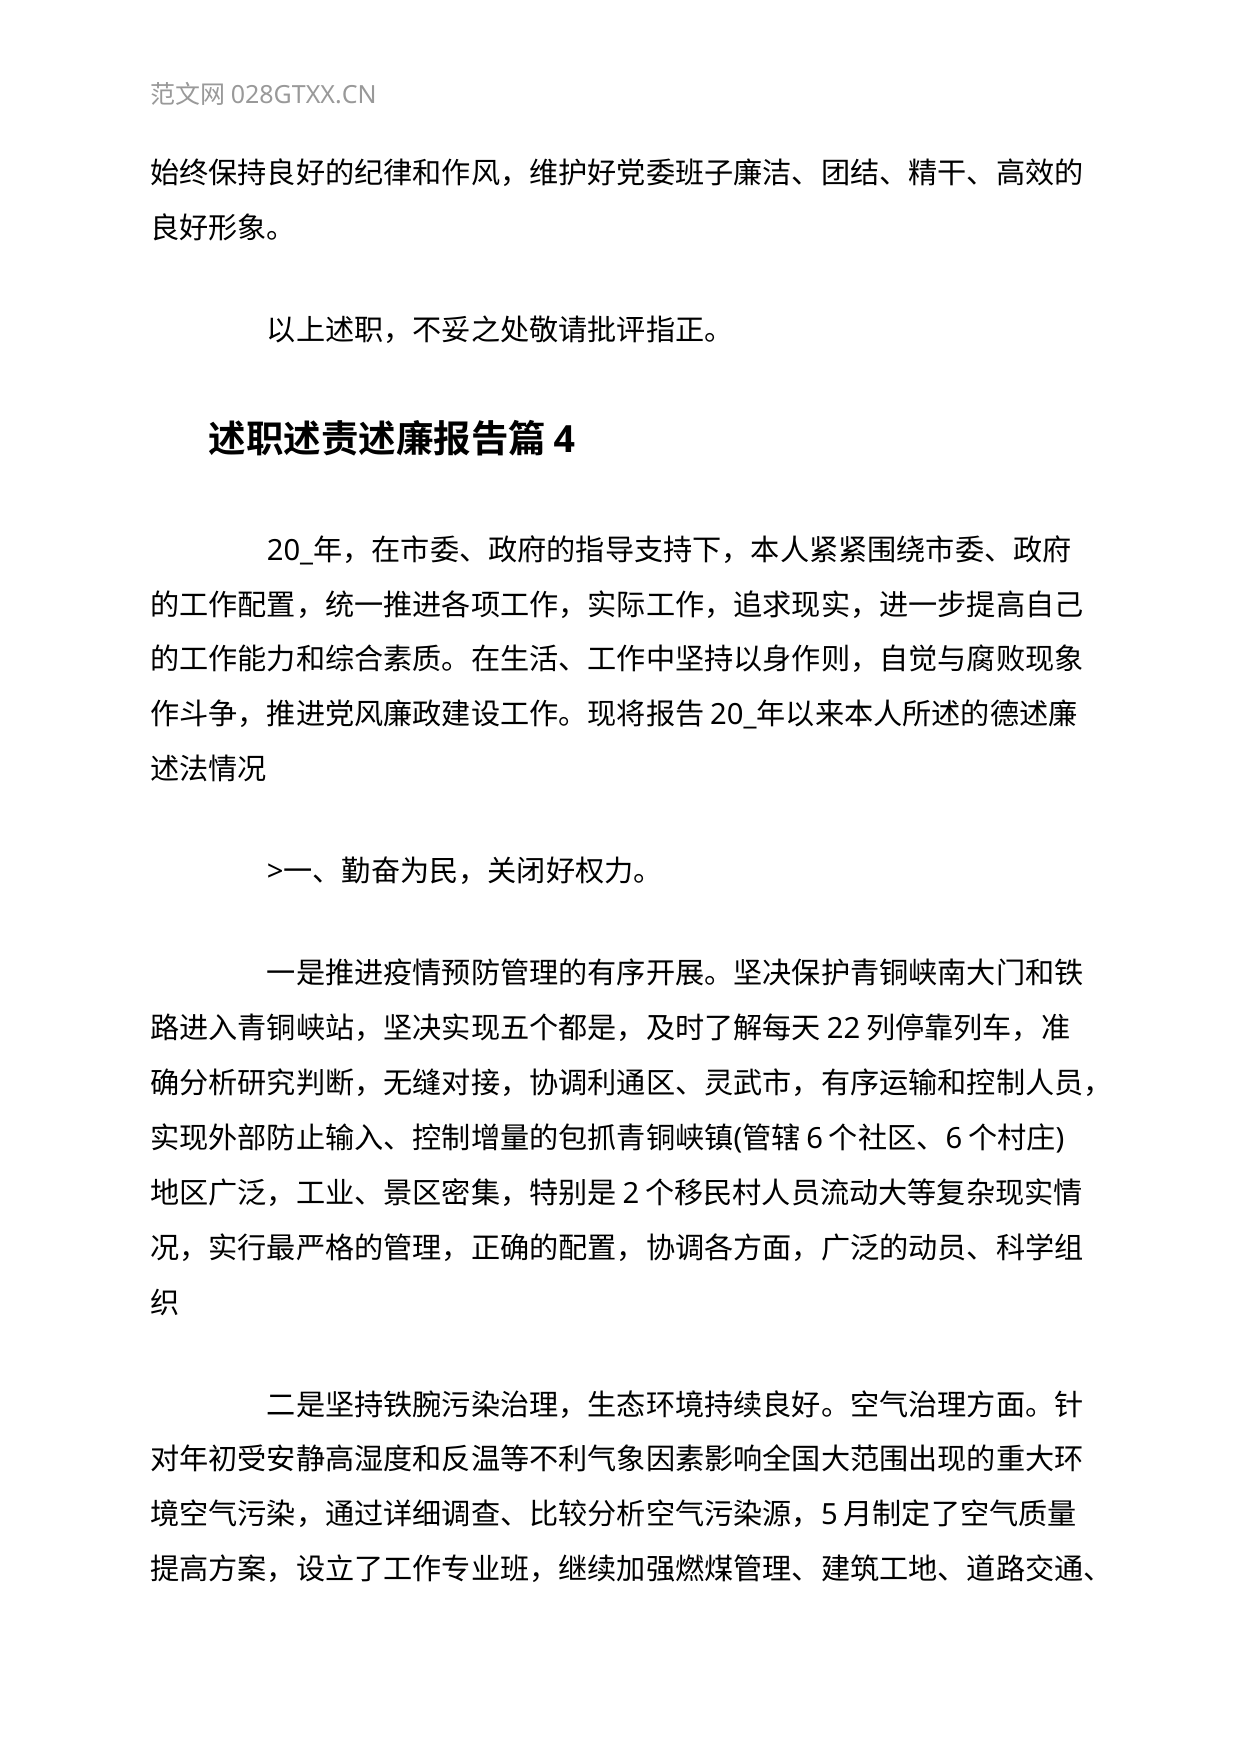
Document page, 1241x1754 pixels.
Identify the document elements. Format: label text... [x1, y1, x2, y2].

text >一、勤奋为民，关闭好权力。 [150, 848, 1090, 890]
text 一是推进疫情预防管理的有序开展。坚决保护青铜峡南大门和铁路进入青铜峡站，坚决实现五个都是，及时了解每天22列停靠列车，准确分析研究判断，无缝对接，协调利通区、灵武市，有序运输和控制人员，实现外部防止输入、控制增量的包抓青铜峡镇(管辖6个社区、6个村庄)地区广泛，工业、景区密集，特别是2个移民村人员流动大等复杂现实情况，实行最严格的管理，正确的配置，协调各方面，广泛的动员、科学组织 [150, 949, 1090, 1322]
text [150, 150, 1090, 247]
text 以上述职，不妥之处敬请批评指正。 [150, 307, 1090, 349]
text 20_年，在市委、政府的指导支持下，本人紧紧围绕市委、政府的工作配置，统一推进各项工作，实际工作，追求现实，进一步提高自己的工作能力和综合素质。在生活、工作中坚持以身作则，自觉与腐败现象作斗争，推进党风廉政建设工作。现将报告20_年以来本人所述的德述廉述法情况 [150, 526, 1090, 788]
text 述职述责述廉报告篇4 [150, 408, 1090, 463]
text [150, 1381, 1090, 1588]
